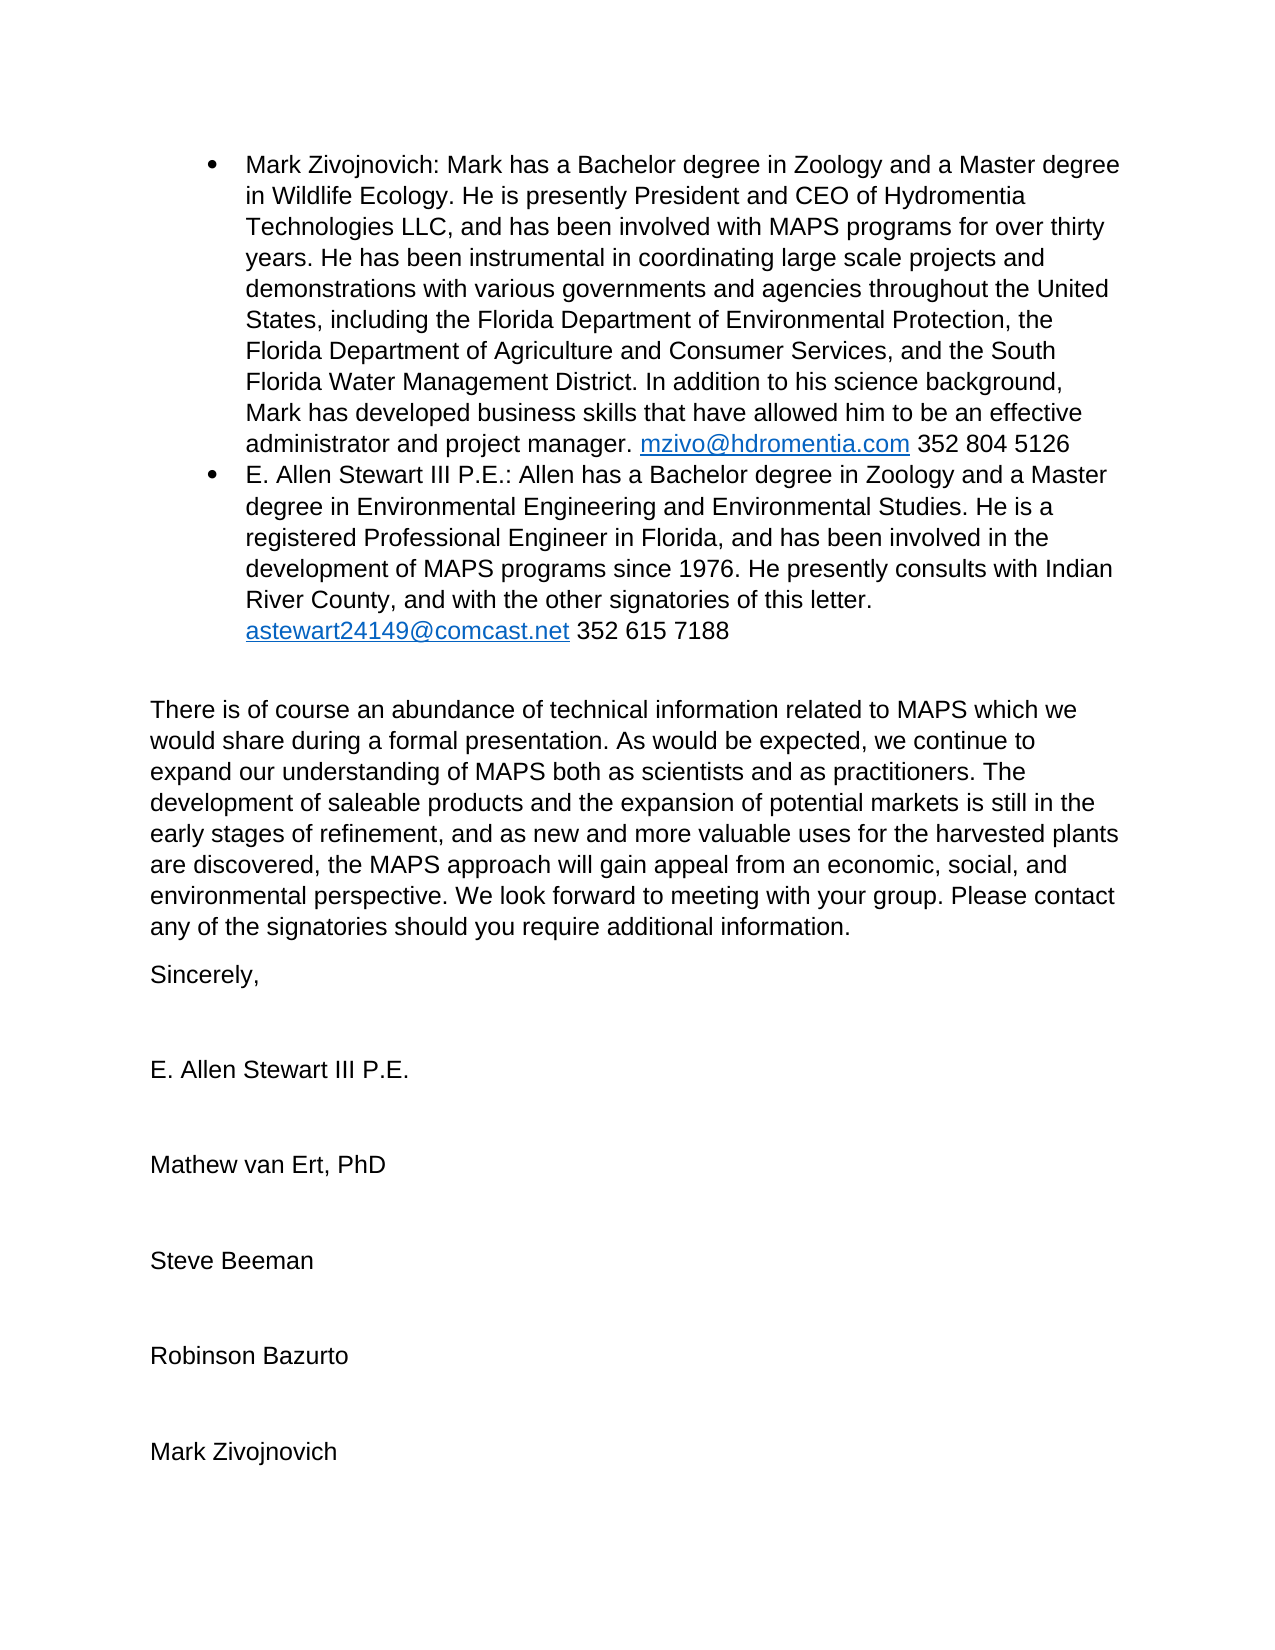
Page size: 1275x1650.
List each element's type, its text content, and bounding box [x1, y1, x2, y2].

text Sincerely, [150, 959, 1125, 988]
text There is of course an abundance of technical information related to MAPS which we would share during a formal presentation. As would be expected, we continue to expand our understanding of MAPS both as scientists and as practitioners. The development of saleable products and the expansion of potential markets is still in the early stages of refinement, and as new and more valuable uses for the harvested plants are discovered, the MAPS approach will gain appeal from an economic, social, and environmental perspective. We look forward to meeting with your group. Please contact any of the signatories should you require additional information. [150, 694, 1125, 941]
text Mathew van Ert, PhD [150, 1150, 1125, 1179]
text Mark Zivojnovich [150, 1437, 1125, 1465]
text E. Allen Stewart III P.E. [150, 1055, 1125, 1084]
text Robinson Bazurto [150, 1341, 1125, 1370]
text Steve Beeman [150, 1246, 1125, 1274]
list E. Allen Stewart III P.E.: Allen has a Bachelor degree in Zoology and a Master degree in Environmental Engineering and Environmental Studies. He is a registered Professional Engineer in Florida, and has been involved in the development of MAPS programs since 1976. He presently consults with Indian River County, and with the other signatories of this letter. astewart24149@comcast.net 352 615 7188 [208, 461, 1125, 644]
list Mark Zivojnovich: Mark has a Bachelor degree in Zoology and a Master degree in Wildlife Ecology. He is presently President and CEO of Hydromentia Technologies LLC, and has been involved with MAPS programs for over thirty years. He has been instrumental in coordinating large scale projects and demonstrations with various governments and agencies throughout the United States, including the Florida Department of Environmental Protection, the Florida Department of Agriculture and Consumer Services, and the South Florida Water Management District. In addition to his science background, Mark has developed business skills that have allowed him to be an effective administrator and project manager. mzivo@hdromentia.com 352 804 5126 [208, 150, 1125, 458]
